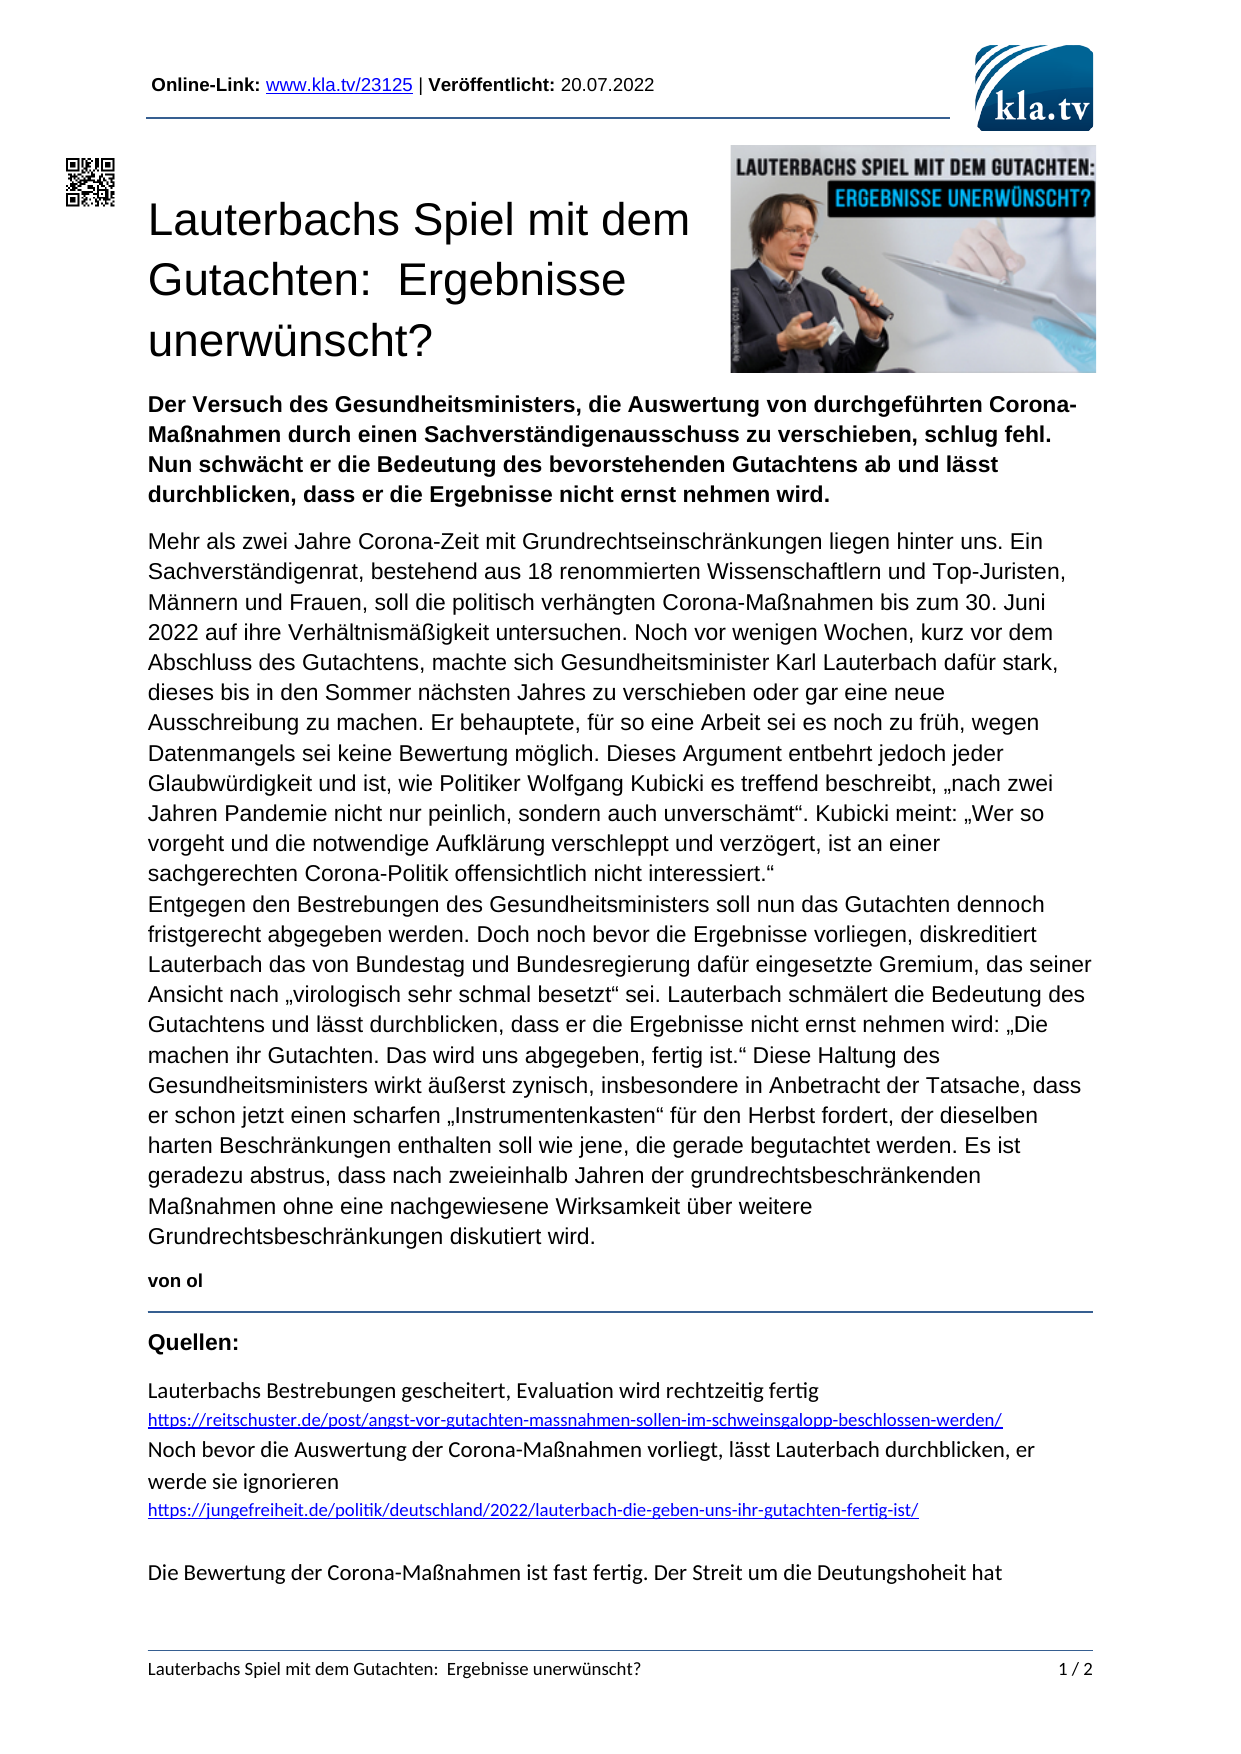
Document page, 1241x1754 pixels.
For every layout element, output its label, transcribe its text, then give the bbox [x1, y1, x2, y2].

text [148, 1376, 1093, 1586]
text Mehr als zwei Jahre Corona-Zeit mit Grundrechtseinschränkungen liegen hinter uns. Ein Sachverständigenrat, bestehend aus 18 renommierten Wissenschaftlern und Top-Juristen, Männern und Frauen, soll die politisch verhängten Corona-Maßnahmen bis zum 30. Juni 2022 auf ihre Verhältnismäßigkeit untersuchen. Noch vor wenigen Wochen, kurz vor dem Abschluss des Gutachtens, machte sich Gesundheitsminister Karl Lauterbach dafür stark, dieses bis in den Sommer nächsten Jahres zu verschieben oder gar eine neue Ausschreibung zu machen. Er behauptete, für so eine Arbeit sei es noch zu früh, wegen Datenmangels sei keine Bewertung möglich. Dieses Argument entbehrt jedoch jeder Glaubwürdigkeit und ist, wie Politiker Wolfgang Kubicki es treffend beschreibt, „nach zwei Jahren Pandemie nicht nur peinlich, sondern auch unverschämt“. Kubicki meint: „Wer so vorgeht und die notwendige Aufklärung verschleppt und verzögert, ist an einer sachgerechten Corona-Politik offensichtlich nicht interessiert.“ Entgegen den Bestrebungen des Gesundheitsministers soll nun das Gutachten dennoch fristgerecht abgegeben werden. Doch noch bevor die Ergebnisse vorliegen, diskreditiert Lauterbach das von Bundestag und Bundesregierung dafür eingesetzte Gremium, das seiner Ansicht nach „virologisch sehr schmal besetzt“ sei. Lauterbach schmälert die Bedeutung des Gutachtens und lässt durchblicken, dass er die Ergebnisse nicht ernst nehmen wird: „Die machen ihr Gutachten. Das wird uns abgegeben, fertig ist.“ Diese Haltung des Gesundheitsministers wirkt äußerst zynisch, insbesondere in Anbetracht der Tatsache, dass er schon jetzt einen scharfen „Instrumentenkasten“ für den Herbst fordert, der dieselben harten Beschränkungen enthalten soll wie jene, die gerade begutachtet werden. Es ist geradezu abstrus, dass nach zweieinhalb Jahren der grundrechtsbeschränkenden Maßnahmen ohne eine nachgewiesene Wirksamkeit über weitere Grundrechtsbeschränkungen diskutiert wird. [148, 528, 1093, 1249]
text von ol [148, 1270, 1093, 1291]
text Der Versuch des Gesundheitsministers, die Auswertung von durchgeführten Corona-Maßnahmen durch einen Sachverständigenausschuss zu verschieben, schlug fehl. Nun schwächt er die Bedeutung des bevorstehenden Gutachtens ab und lässt durchblicken, dass er die Ergebnisse nicht ernst nehmen wird. [148, 391, 1093, 507]
text Quellen: [148, 1313, 1093, 1356]
text Lauterbachs Spiel mit dem Gutachten: Ergebnisse unerwünscht? [148, 192, 1093, 366]
